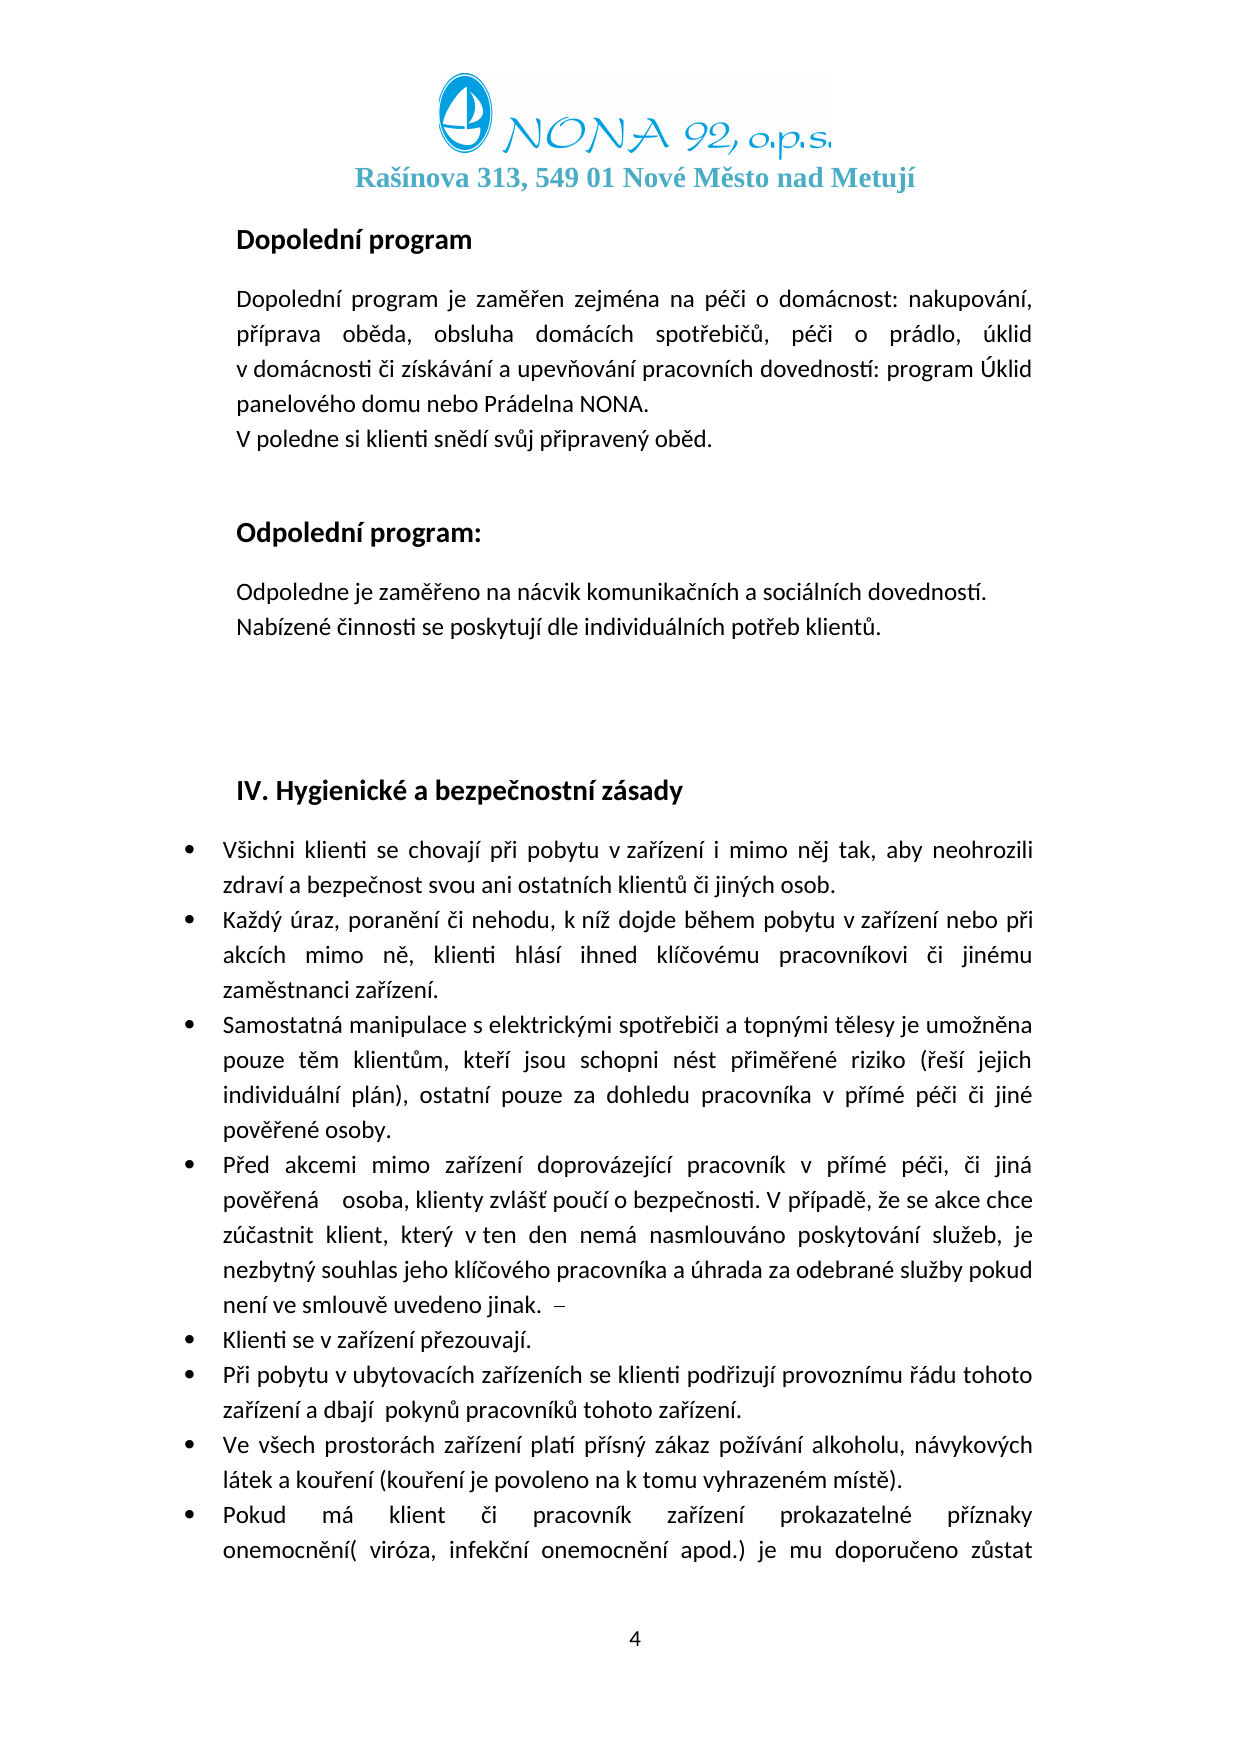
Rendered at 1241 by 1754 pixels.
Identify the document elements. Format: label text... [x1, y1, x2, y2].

picture [444, 88, 480, 144]
text Dopolední program je zaměřen zejména na péči o domácnost: nakupování, příprava oběda, obsluha domácích spotřebičů, péči o prádlo, úklid v domácnosti či získávání a upevňování pracovních dovedností: program Úklid panelového domu nebo Prádelna NONA. [236, 283, 1033, 418]
list Ve všech prostorách zařízení platí přísný zákaz požívání alkoholu, návykových látek a kouření (kouření je povoleno na k tomu vyhrazeném místě). [185, 1429, 1033, 1495]
list Při pobytu v ubytovacích zařízeních se klienti podřizují provoznímu řádu tohoto zařízení a dbají pokynů pracovníků tohoto zařízení. [185, 1359, 1033, 1425]
list Každý úraz, poranění či nehodu, k níž dojde během pobytu v zařízení nebo při akcích mimo ně, klienti hlásí ihned klíčovému pracovníkovi či jinému zaměstnanci zařízení. [185, 904, 1033, 1005]
picture [471, 97, 482, 122]
text V poledne si klienti snědí svůj připravený oběd. [236, 423, 1033, 453]
picture [438, 73, 832, 160]
text Odpoledne je zaměřeno na nácvik komunikačních a sociálních dovedností. Nabízené činnosti se poskytují dle individuálních potřeb klientů. [236, 576, 1033, 641]
text Dopolední program [236, 221, 1033, 257]
list Klienti se v zařízení přezouvají. [185, 1324, 1033, 1355]
list Před akcemi mimo zařízení doprovázející pracovník v přímé péči, či jiná pověřená osoba, klienty zvlášť poučí o bezpečnosti. V případě, že se akce chce zúčastnit klient, který v ten den nemá nasmlouváno poskytování služeb, je nezbytný souhlas jeho klíčového pracovníka a úhrada za odebrané služby pokud není ve smlouvě uvedeno jinak. [185, 1149, 1033, 1320]
picture [438, 73, 457, 98]
text IV. Hygienické a bezpečnostní zásady [236, 772, 1033, 808]
list Samostatná manipulace s elektrickými spotřebiči a topnými tělesy je umožněna pouze těm klientům, kteří jsou schopni nést přiměřené riziko (řeší jejich individuální plán), ostatní pouze za dohledu pracovníka v přímé péči či jiné pověřené osoby. [185, 1009, 1033, 1145]
list Všichni klienti se chovají při pobytu v zařízení i mimo něj tak, aby neohrozili zdraví a bezpečnost svou ani ostatních klientů či jiných osob. [185, 834, 1033, 900]
text Odpolední program: [236, 514, 1033, 549]
